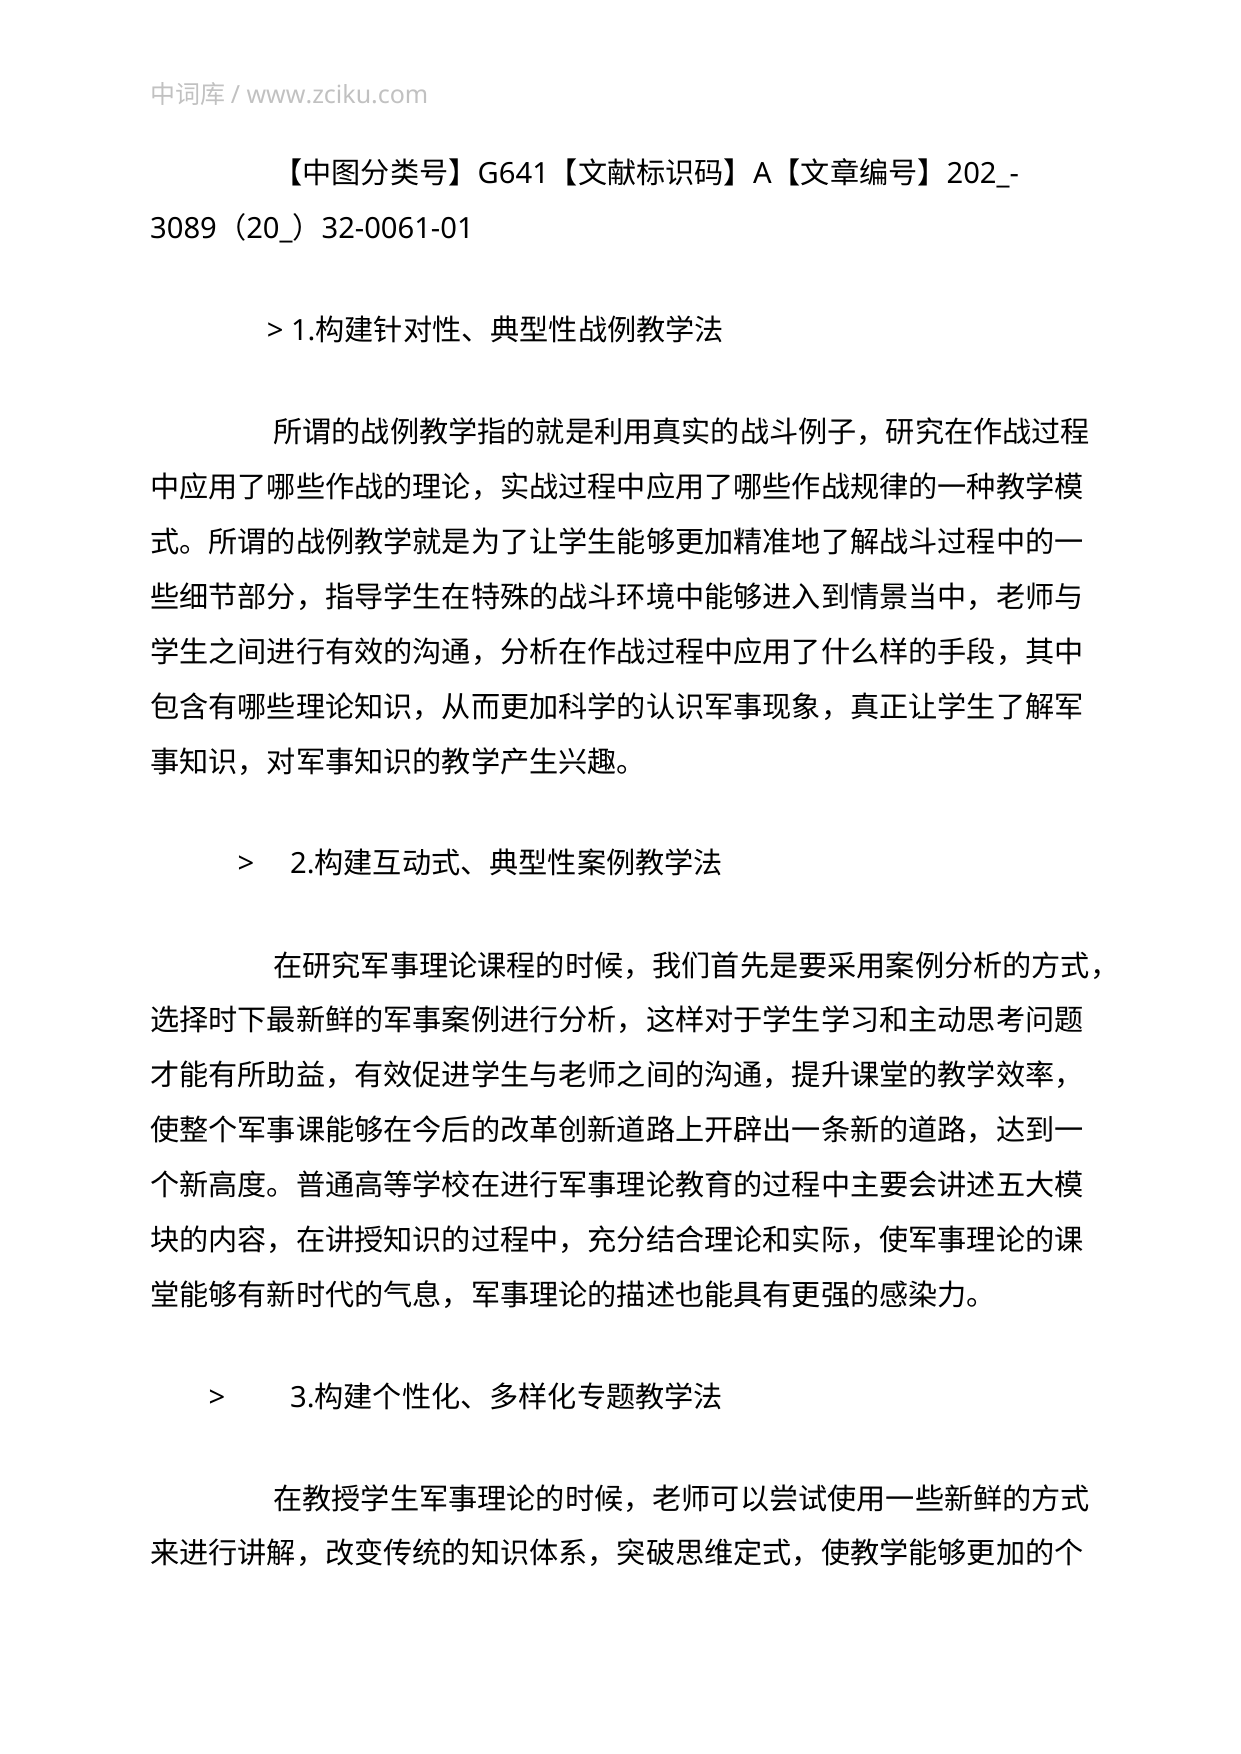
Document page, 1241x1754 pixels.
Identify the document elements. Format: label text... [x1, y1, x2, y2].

text > 3.构建个性化、多样化专题教学法 [150, 1373, 1090, 1416]
text 【中图分类号】G641【文献标识码】A【文章编号】202_-3089（20_）32-0061-01 [150, 150, 1090, 247]
text 所谓的战例教学指的就是利用真实的战斗例子，研究在作战过程中应用了哪些作战的理论，实战过程中应用了哪些作战规律的一种教学模式。所谓的战例教学就是为了让学生能够更加精准地了解战斗过程中的一些细节部分，指导学生在特殊的战斗环境中能够进入到情景当中，老师与学生之间进行有效的沟通，分析在作战过程中应用了什么样的手段，其中包含有哪些理论知识，从而更加科学的认识军事现象，真正让学生了解军事知识，对军事知识的教学产生兴趣。 [150, 409, 1090, 781]
text > 2.构建互动式、典型性案例教学法 [150, 840, 1090, 882]
text 在研究军事理论课程的时候，我们首先是要采用案例分析的方式，选择时下最新鲜的军事案例进行分析，这样对于学生学习和主动思考问题才能有所助益，有效促进学生与老师之间的沟通，提升课堂的教学效率，使整个军事课能够在今后的改革创新道路上开辟出一条新的道路，达到一个新高度。普通高等学校在进行军事理论教育的过程中主要会讲述五大模块的内容，在讲授知识的过程中，充分结合理论和实际，使军事理论的课堂能够有新时代的气息，军事理论的描述也能具有更强的感染力。 [150, 942, 1090, 1314]
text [150, 1475, 1090, 1572]
text > 1.构建针对性、典型性战例教学法 [150, 307, 1090, 349]
